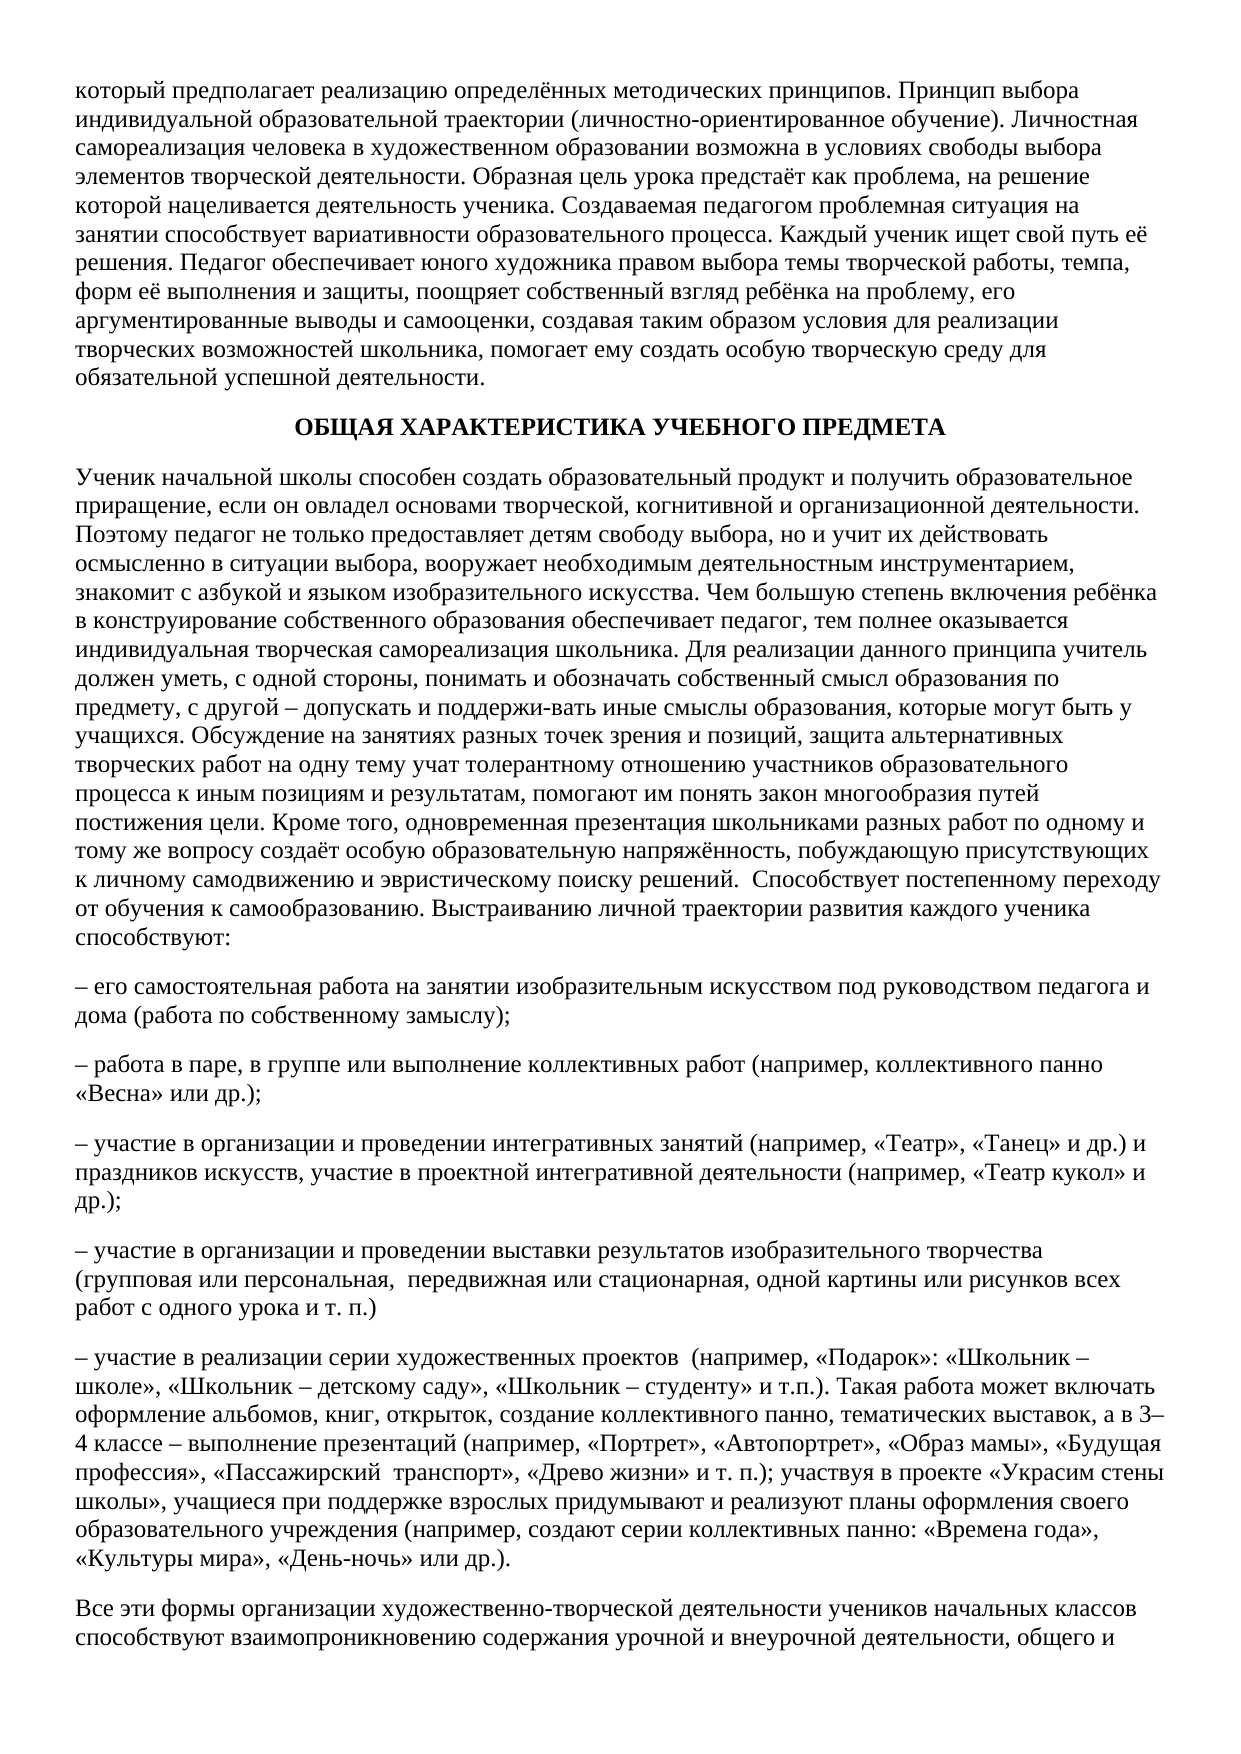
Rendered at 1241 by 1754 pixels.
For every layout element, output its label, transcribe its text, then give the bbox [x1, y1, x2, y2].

text – участие в организации и проведении интегративных занятий (например, «Театр», «Танец» и др.) и праздников искусств, участие в проектной интегративной деятельности (например, «Театр кукол» и др.); [75, 1128, 1165, 1214]
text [75, 75, 1165, 391]
text Ученик начальной школы способен создать образовательный продукт и получить образовательное приращение, если он овладел основами творческой, когнитивной и организационной деятельности. Поэтому педагог не только предоставляет детям свободу выбора, но и учит их действовать осмысленно в ситуации выбора, вооружает необходимым деятельностным инструментарием, знакомит с азбукой и языком изобразительного искусства. Чем большую степень включения ребёнка в конструирование собственного образования обеспечивает педагог, тем полнее оказывается индивидуальная творческая самореализация школьника. Для реализации данного принципа учитель должен уметь, с одной стороны, понимать и обозначать собственный смысл образования по предмету, с другой – допускать и поддержи-вать иные смыслы образования, которые могут быть у учащихся. Обсуждение на занятиях разных точек зрения и позиций, защита альтернативных творческих работ на одну тему учат толерантному отношению участников образовательного процесса к иным позициям и результатам, помогают им понять закон многообразия путей постижения цели. Кроме того, одновременная презентация школьниками разных работ по одному и тому же вопросу создаёт особую образовательную напряжённость, побуждающую присутствующих к личному самодвижению и эвристичеcкому поиску решений. Способствует постепенному переходу от обучения к самообразованию. Выстраиванию личной траектории развития каждого ученика способствуют: [75, 462, 1165, 950]
text – его самостоятельная работа на занятии изобразительным искусством под руководством педагога и дома (работа по собственному замыслу); [75, 971, 1165, 1029]
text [75, 1593, 1165, 1650]
text – участие в реализации серии художественных проектов (например, «Подарок»: «Школьник – школе», «Школьник – детскому саду», «Школьник – студенту» и т.п.). Такая работа может включать оформление альбомов, книг, открыток, создание коллективного панно, тематических выставок, а в 3–4 классе – выполнение презентаций (например, «Портрет», «Автопортрет», «Образ мамы», «Будущая профессия», «Пассажирский транспорт», «Древо жизни» и т. п.); участвуя в проекте «Украсим стены школы», учащиеся при поддержке взрослых придумывают и реализуют планы оформления своего образовательного учреждения (например, создают серии коллективных панно: «Времена года», «Культуры мира», «День-ночь» или др.). [75, 1342, 1165, 1572]
text ОБЩАЯ ХАРАКТЕРИСТИКА УЧЕБНОГО ПРЕДМЕТА [75, 412, 1165, 441]
text – работа в паре, в группе или выполнение коллективных работ (например, коллективного панно «Весна» или др.); [75, 1049, 1165, 1107]
text – участие в организации и проведении выставки результатов изобразительного творчества (групповая или персональная, передвижная или стационарная, одной картины или рисунков всех работ с одного урока и т. п.) [75, 1235, 1165, 1321]
